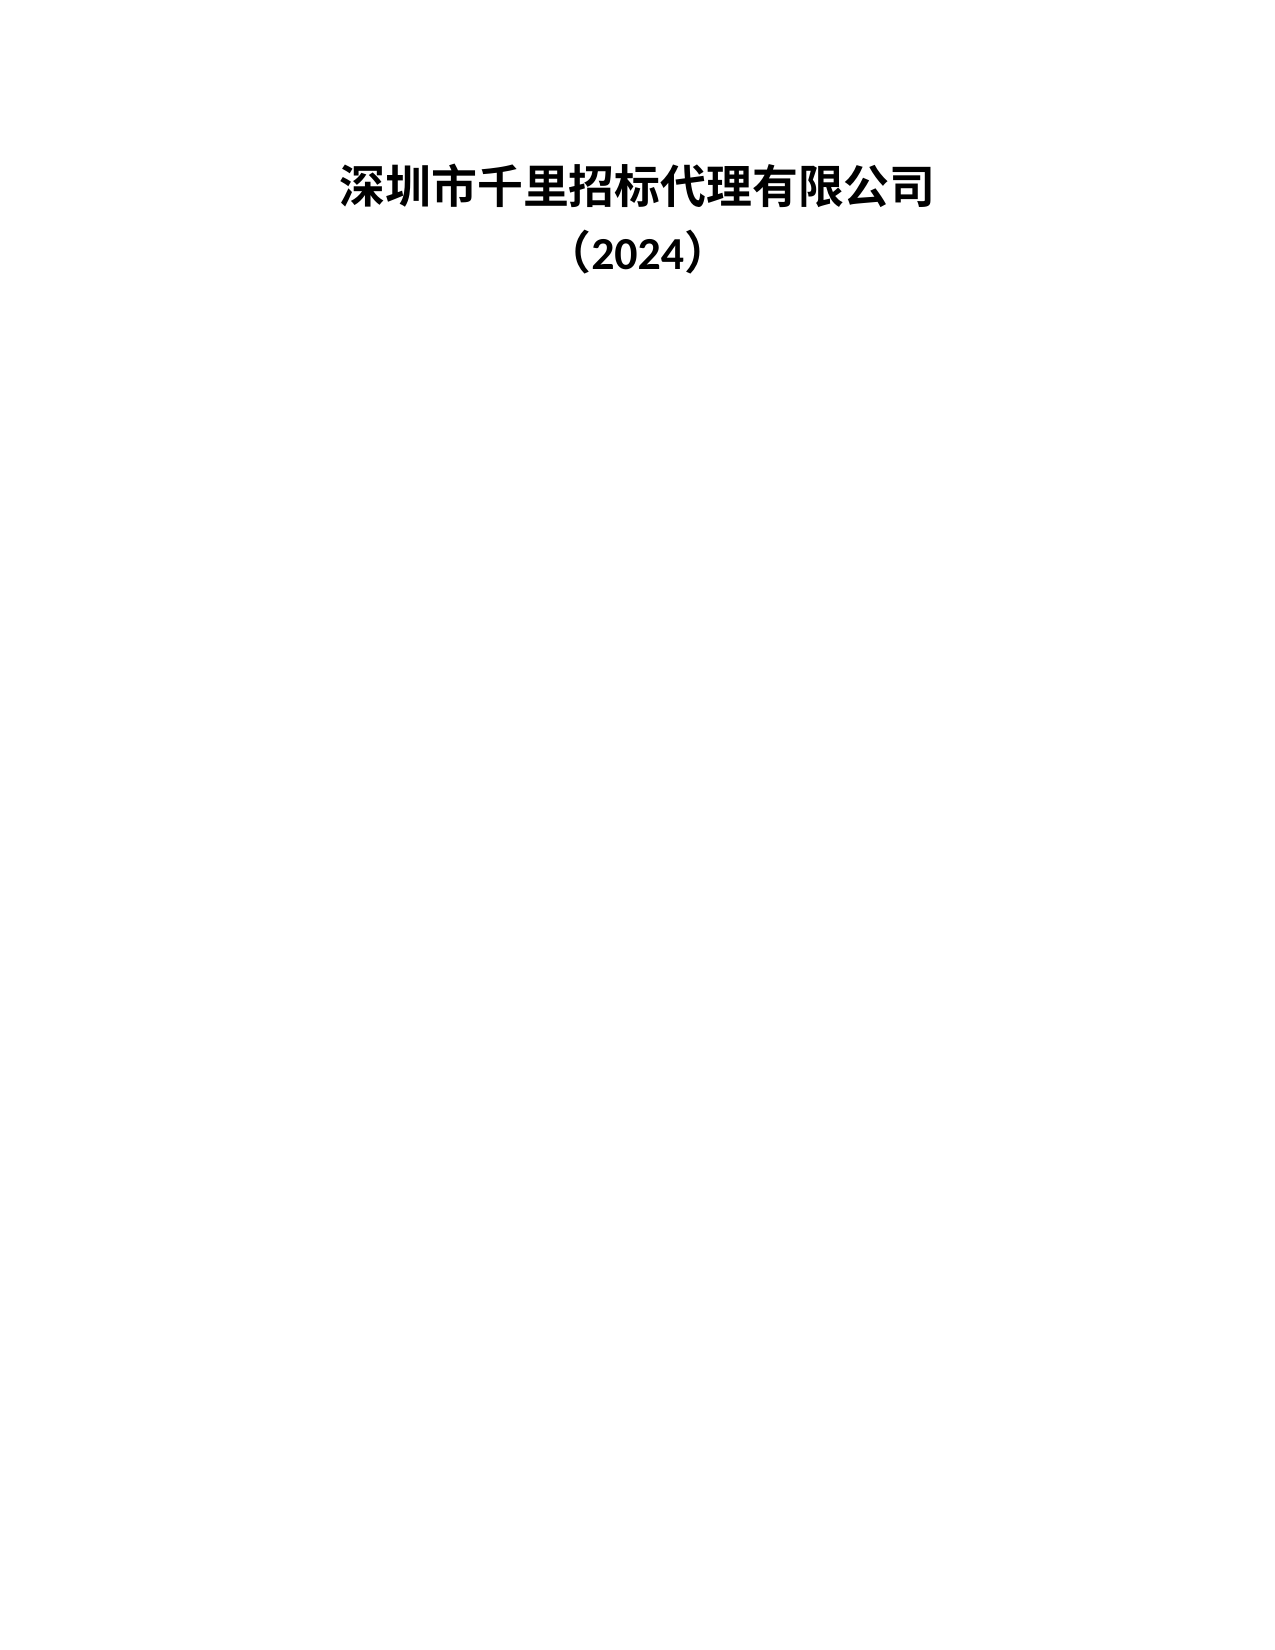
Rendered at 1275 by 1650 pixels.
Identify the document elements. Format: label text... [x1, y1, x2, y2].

text 深圳市千里招标代理有限公司 [187, 150, 1087, 216]
text （2024） [187, 216, 1087, 283]
